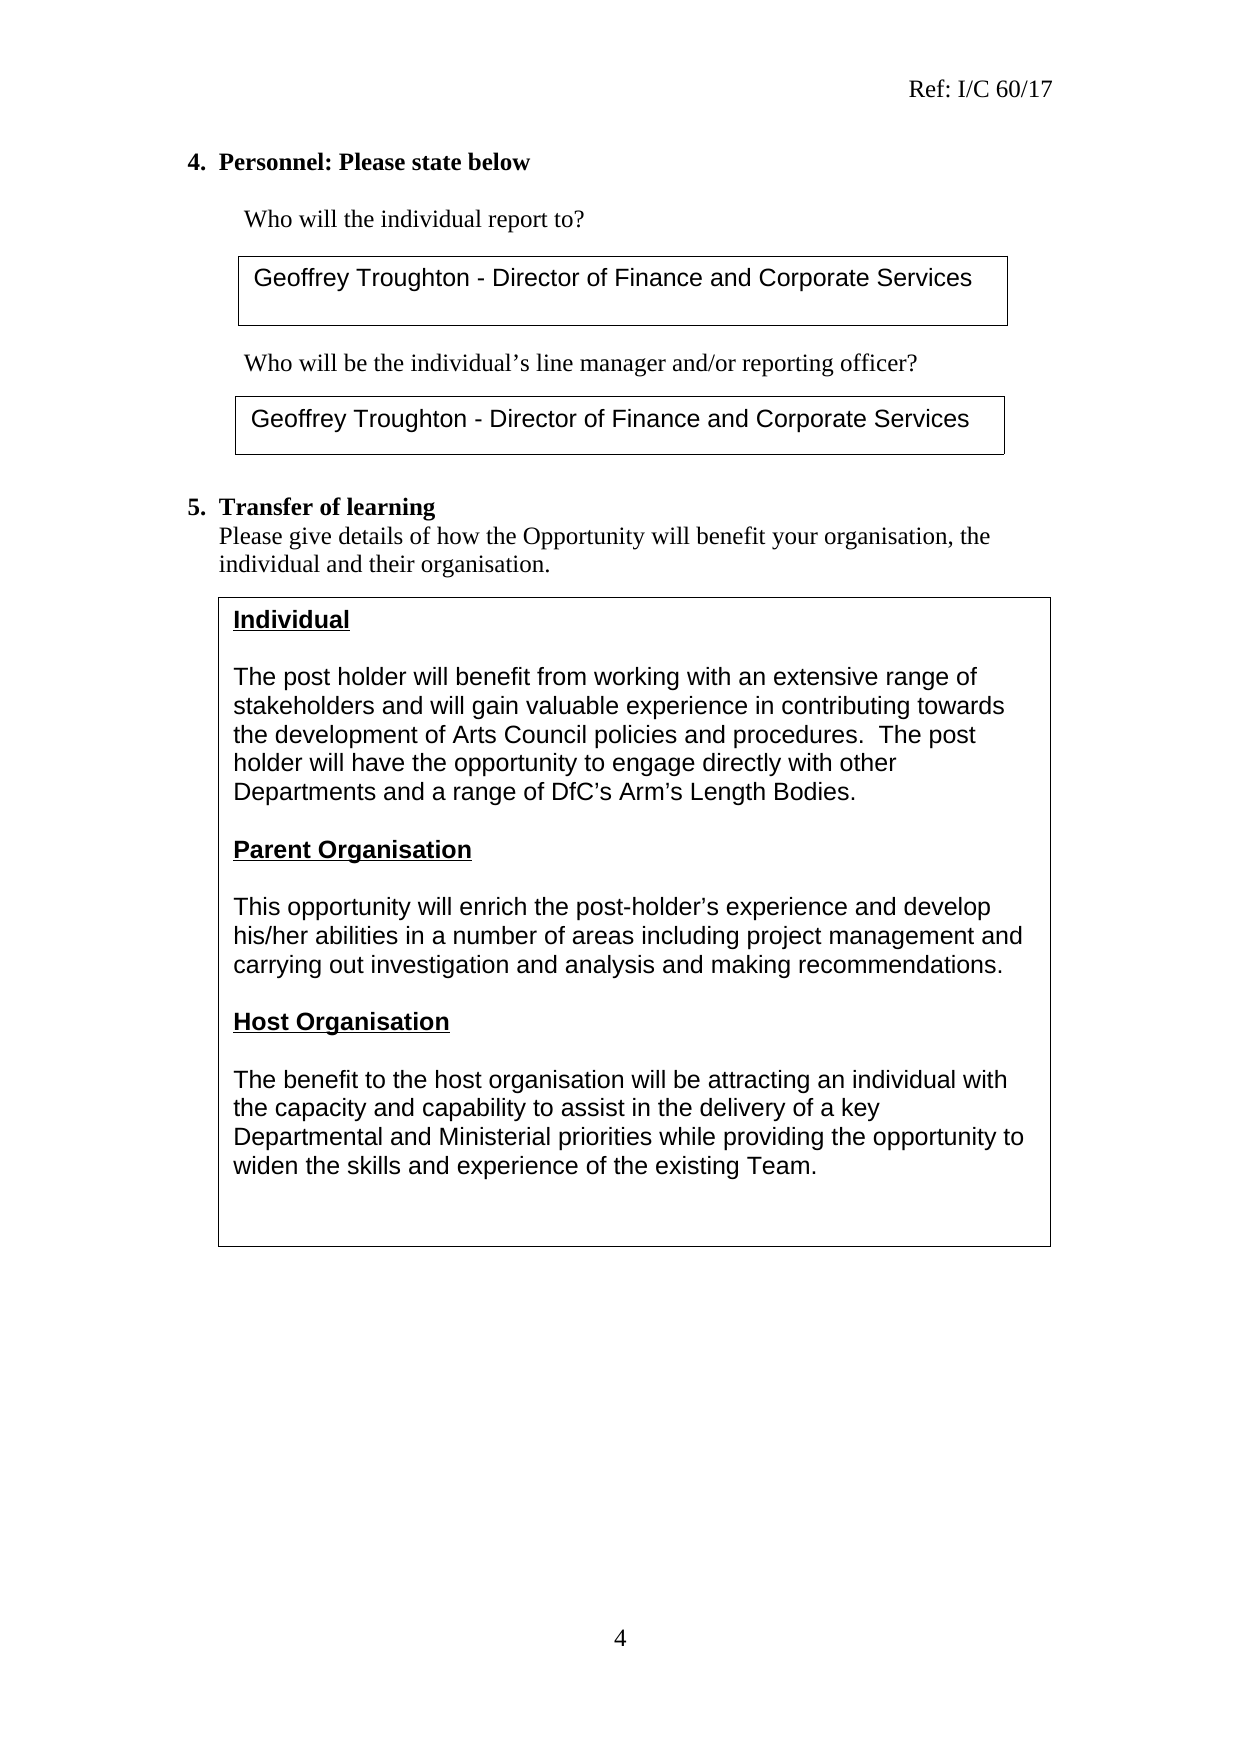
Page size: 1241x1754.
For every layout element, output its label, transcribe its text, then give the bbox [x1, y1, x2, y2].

text individual and their organisation. [187, 549, 1053, 578]
text Who will the individual report to? [187, 204, 1053, 233]
text 4. Personnel: Please state below [187, 147, 1053, 176]
text Please give details of how the will benefit your organisation, the [187, 521, 1053, 549]
text Who will be the individual’s line manager and/or reporting officer? [187, 348, 1053, 377]
text 5. Transfer of learning [187, 492, 1053, 521]
